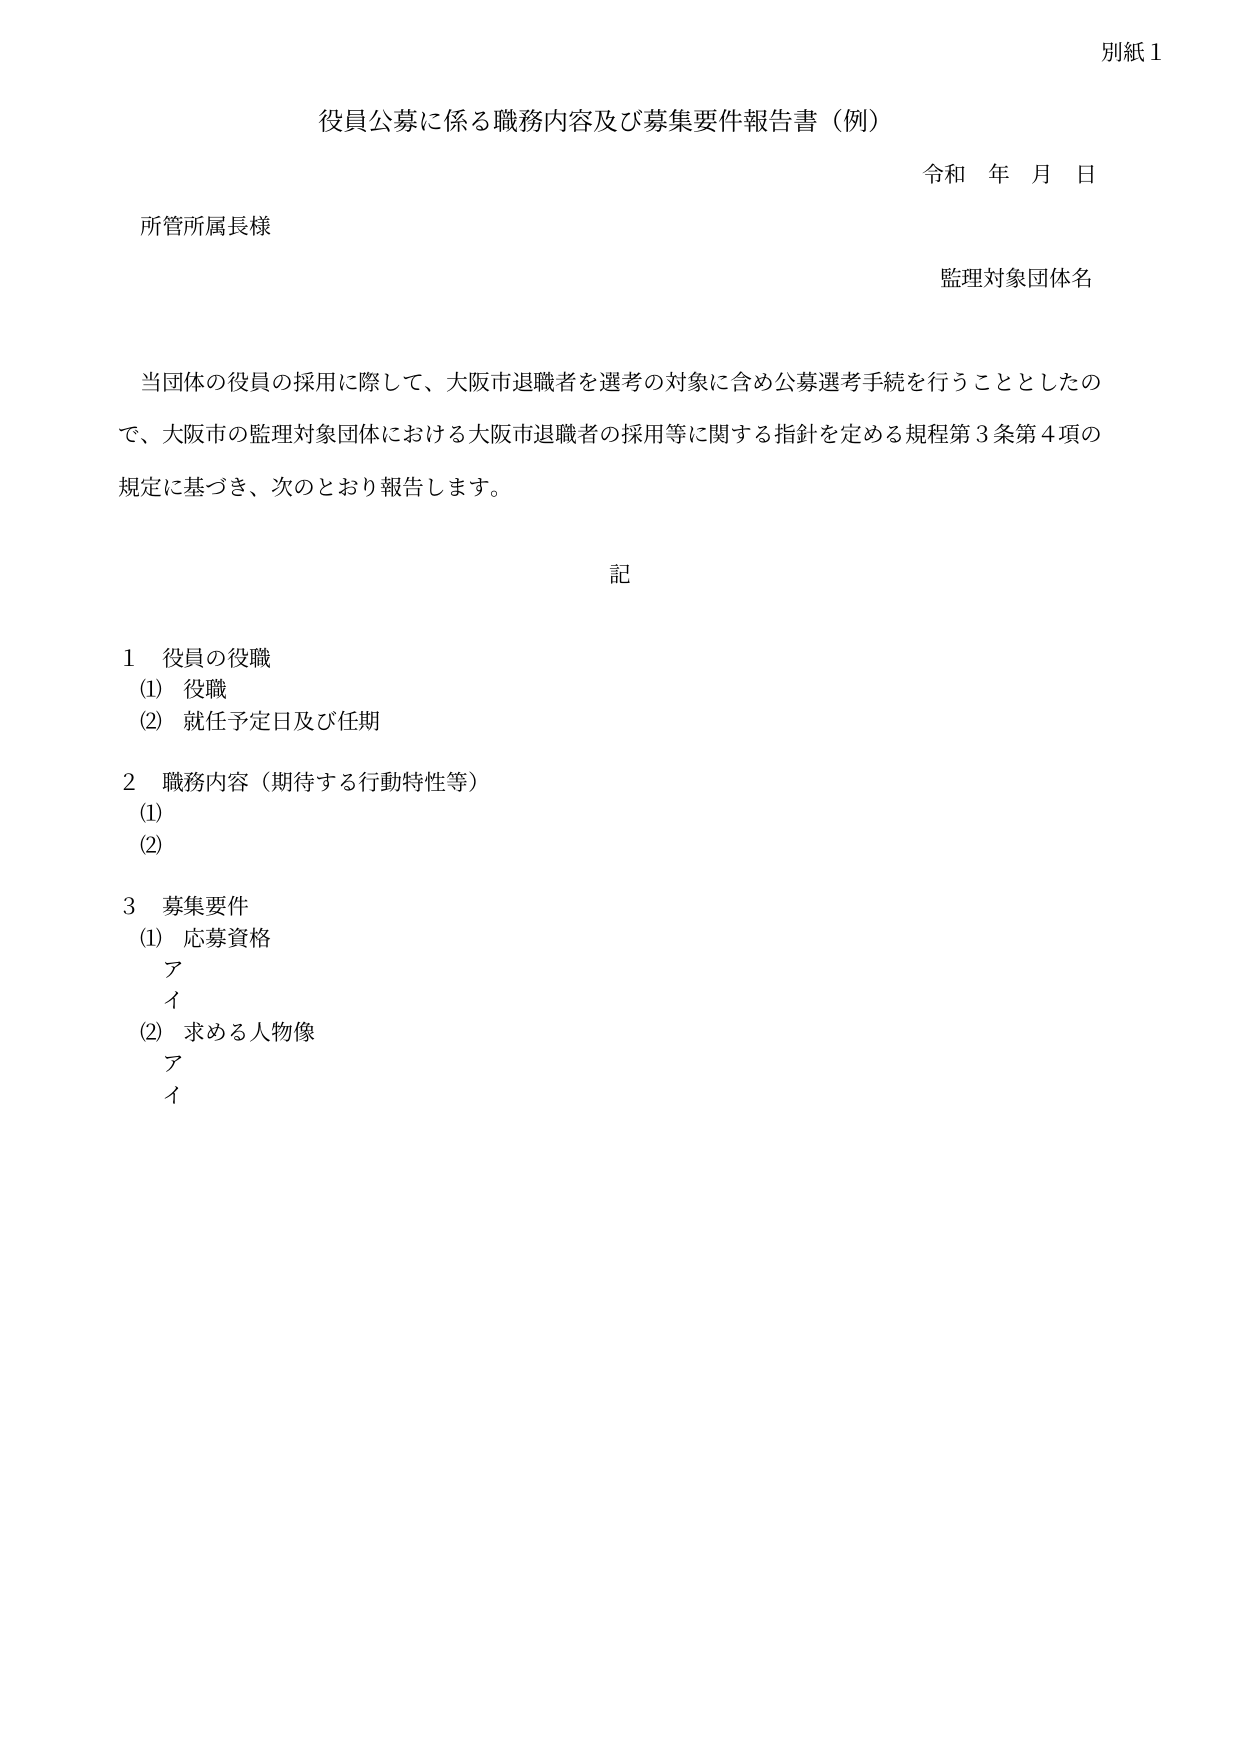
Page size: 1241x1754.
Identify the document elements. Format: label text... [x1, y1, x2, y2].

text １ 役員の役職 [118, 641, 1122, 672]
text ア [118, 1047, 1122, 1078]
text ⑵ 就任予定日及び任期 [118, 704, 1122, 735]
text イ [118, 984, 1122, 1015]
subtitle 記 [118, 557, 1122, 589]
text 監理対象団体名 [271, 245, 1093, 297]
text 所管所属長様 [118, 193, 1072, 245]
text 役員公募に係る職務内容及び募集要件報告書（例） [118, 89, 1093, 141]
text 令和 年 月 日 [118, 141, 1097, 193]
text ⑵ 求める人物像 [118, 1015, 1122, 1047]
text 当団体の役員の採用に際して、大阪市退職者を選考の対象に含め公募選考手続を行うこととしたので、大阪市の監理対象団体における大阪市退職者の採用等に関する指針を定める規程第３条第４項の規定に基づき、次のとおり報告します。 [118, 349, 1122, 505]
text ３ 募集要件 [118, 889, 1122, 921]
text ⑴ 役職 [118, 672, 1122, 704]
text ⑴ [118, 797, 1122, 828]
text ⑵ [118, 828, 1122, 859]
text イ [118, 1078, 1122, 1109]
text ア [118, 952, 1122, 984]
text ２ 職務内容（期待する行動特性等） [118, 765, 1122, 797]
text ⑴ 応募資格 [118, 921, 1122, 952]
